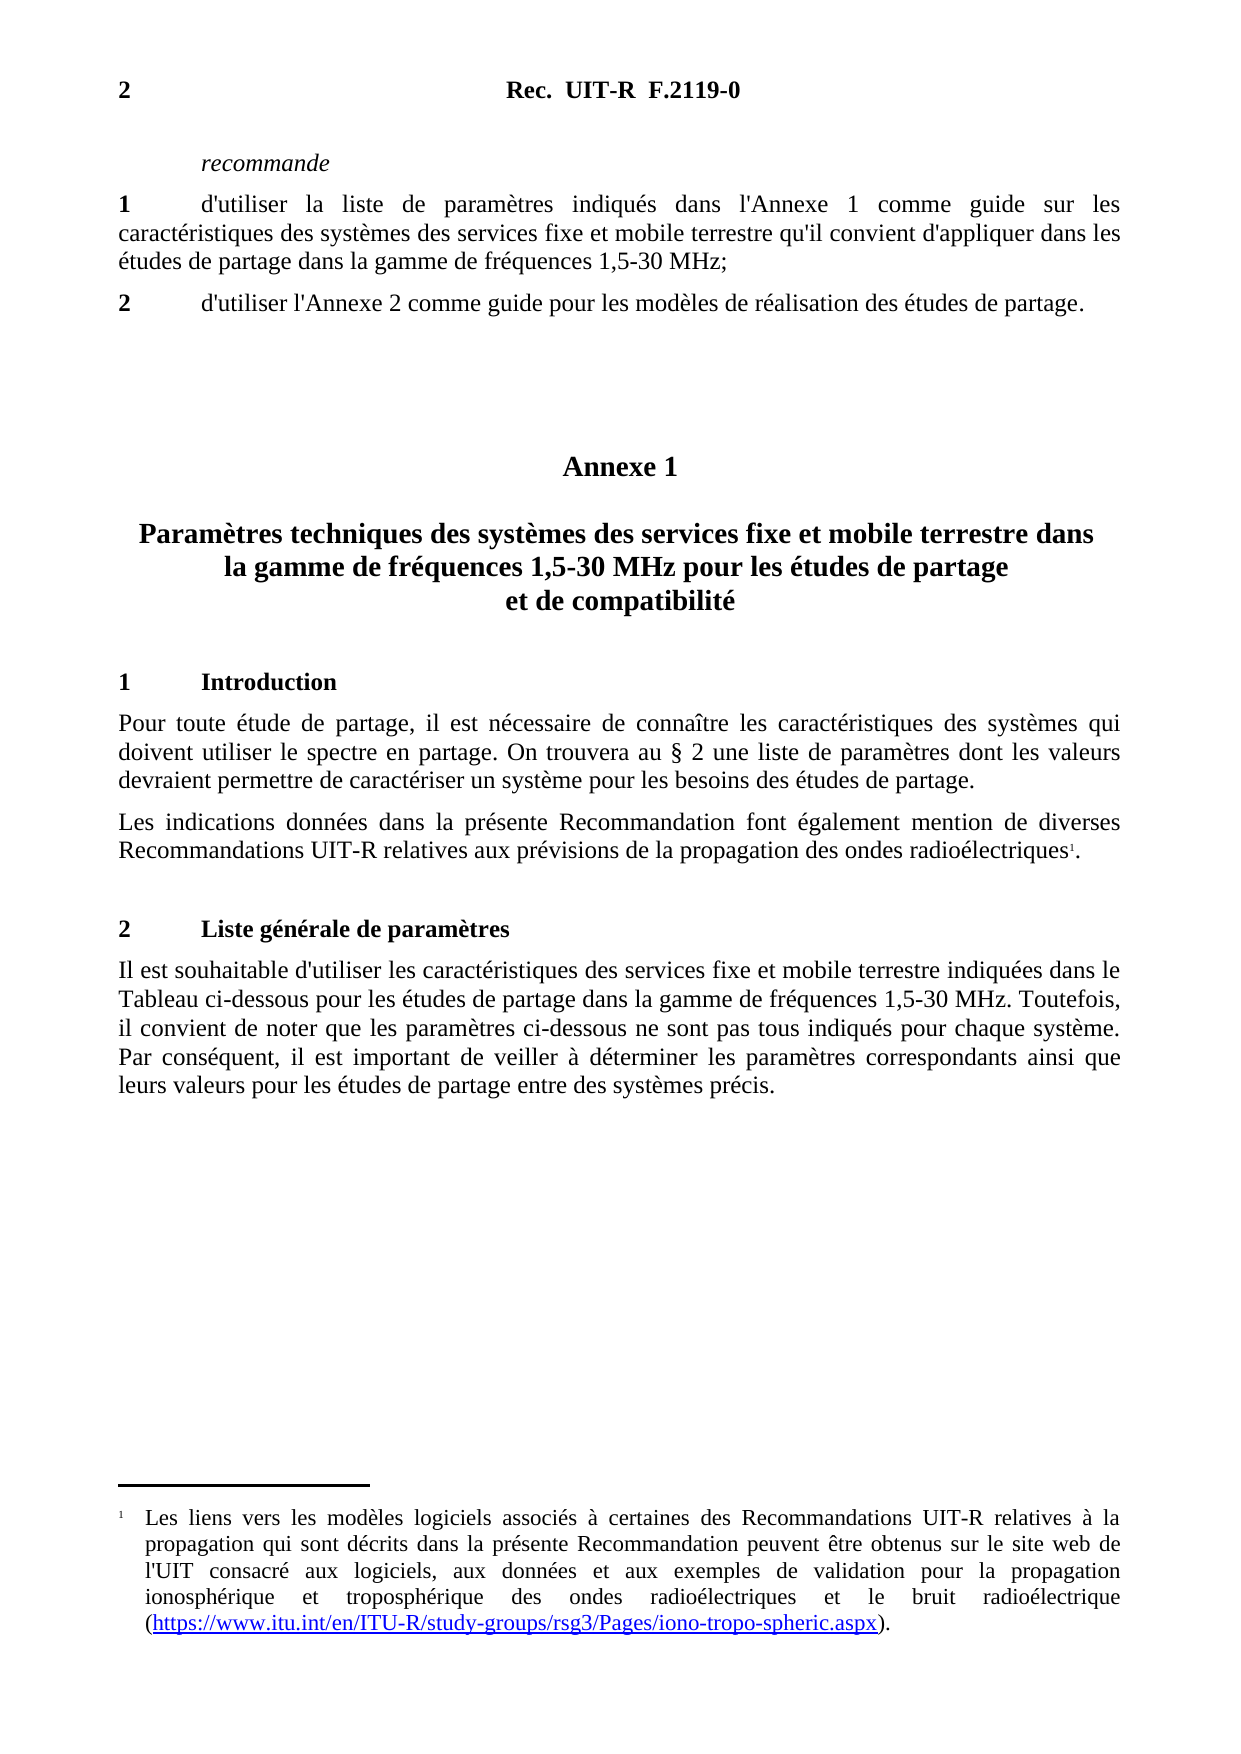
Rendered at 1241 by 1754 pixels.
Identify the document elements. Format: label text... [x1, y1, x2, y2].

text 1 d'utiliser la liste de paramètres indiqués dans l'Annexe 1 comme guide sur les caractéristiques des systèmes des services fixe et mobile terrestre qu'il convient d'appliquer dans les études de partage dans la gamme de fréquences 1,5-30 MHz; [118, 189, 1122, 275]
subtitle 1 Introduction [118, 667, 1122, 695]
text Pour toute étude de partage, il est nécessaire de connaître les caractéristiques des systèmes qui doivent utiliser le spectre en partage. On trouvera au § 2 une liste de paramètres dont les valeurs devraient permettre de caractériser un système pour les besoins des études de partage. [118, 708, 1122, 794]
text Les indications données dans la présente Recommandation font également mention de diverses Recommandations UIT-R relatives aux prévisions de la propagation des ondes radioélectriques. [118, 807, 1122, 864]
text recommande [201, 148, 1122, 176]
text Il est souhaitable d'utiliser les caractéristiques des services fixe et mobile terrestre indiquées dans le Tableau ci-dessous pour les études de partage dans la gamme de fréquences 1,5-30 MHz. Toutefois, il convient de noter que les paramètres ci-dessous ne sont pas tous indiqués pour chaque système. Par conséquent, il est important de veiller à déterminer les paramètres correspondants ainsi que leurs valeurs pour les études de partage entre des systèmes précis. [118, 955, 1122, 1099]
subtitle 2 Liste générale de paramètres [118, 914, 1122, 943]
title Annexe 1 Paramètres techniques des systèmes des services fixe et mobile terrestre dans la gamme de fréquences 1,5-30 MHz pour les études de partage et de compatibilité [118, 449, 1122, 617]
text 2 d'utiliser l'Annexe 2 comme guide pour les modèles de réalisation des études de partage. [118, 288, 1122, 316]
